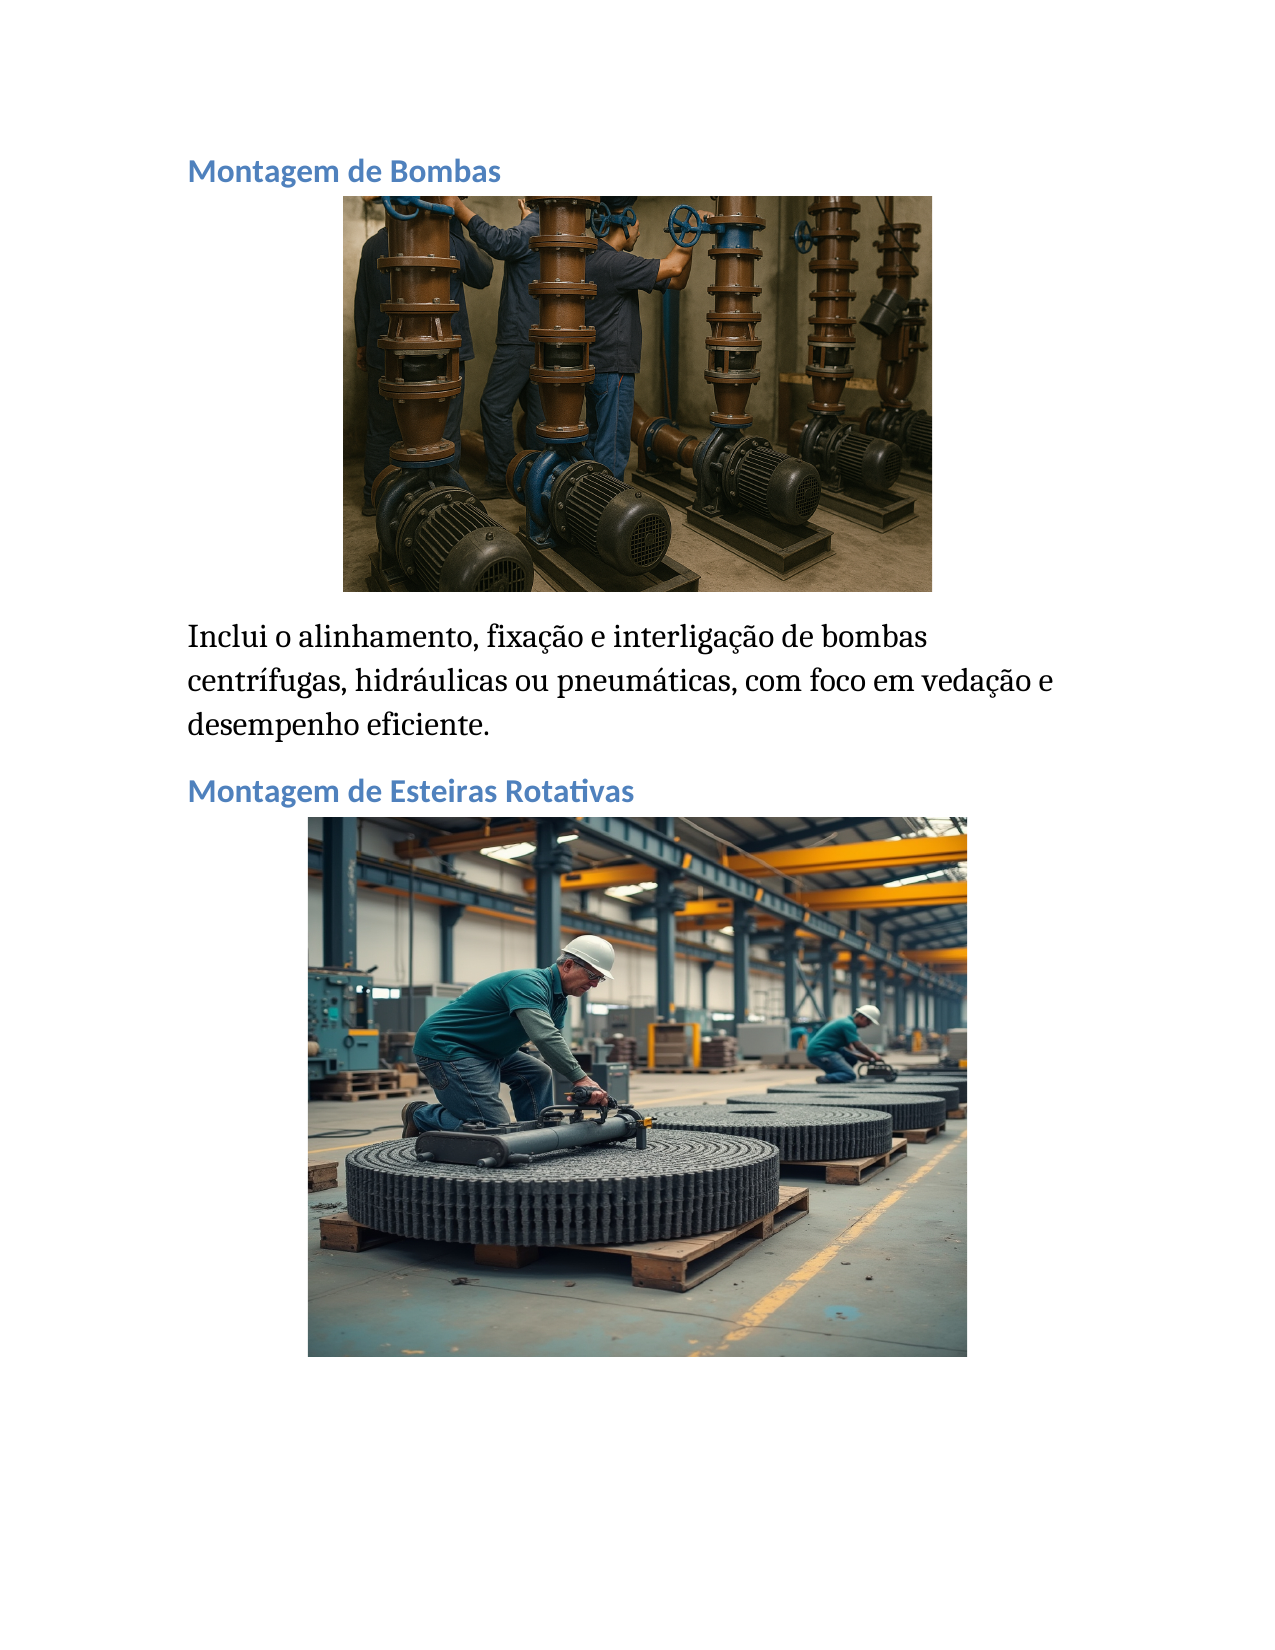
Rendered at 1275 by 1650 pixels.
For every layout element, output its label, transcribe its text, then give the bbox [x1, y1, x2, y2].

text Inclui o alinhamento, fixação e interligação de bombas centrífugas, hidráulicas ou pneumáticas, com foco em vedação e desempenho eficiente. [187, 617, 1087, 744]
picture [307, 817, 968, 1357]
subtitle Montagem de Bombas [187, 150, 1087, 191]
picture [343, 196, 933, 592]
subtitle Montagem de Esteiras Rotativas [187, 770, 1087, 811]
